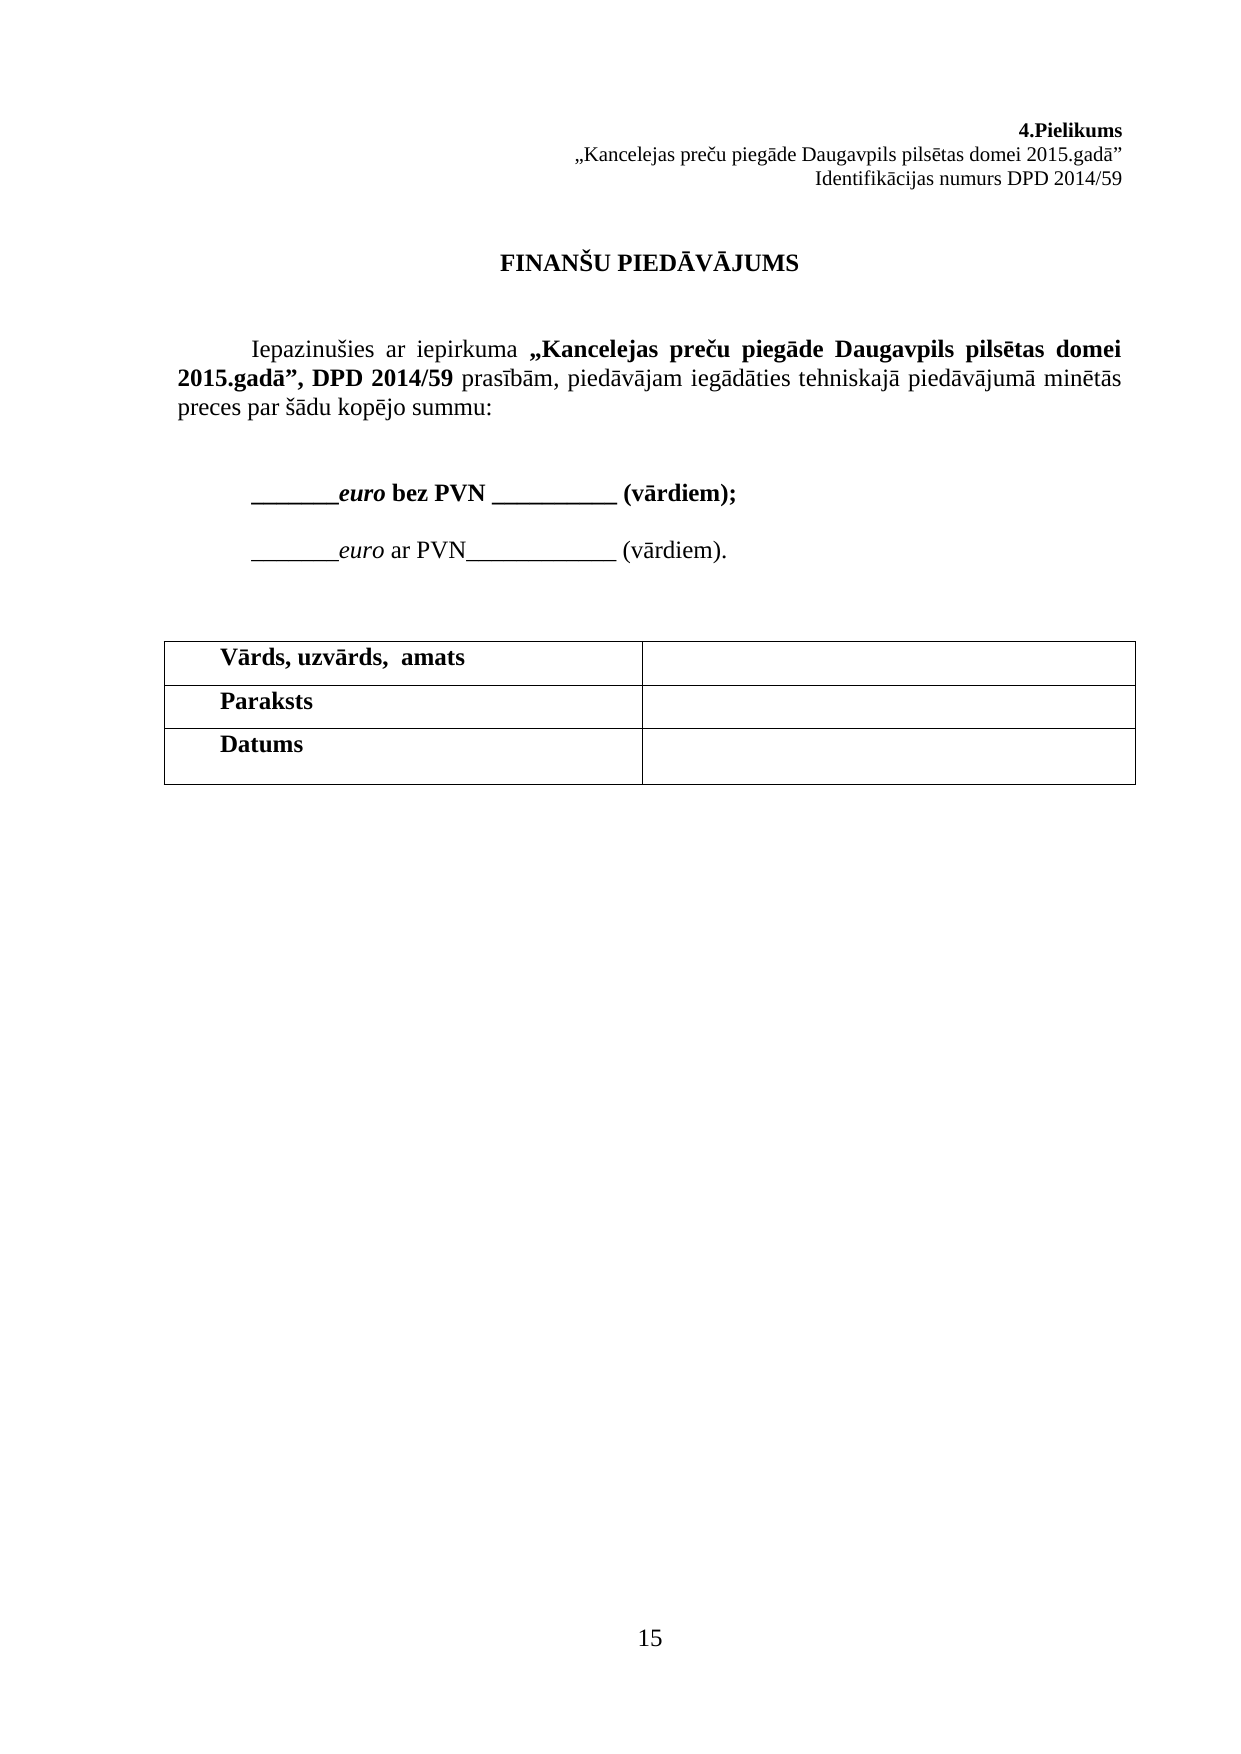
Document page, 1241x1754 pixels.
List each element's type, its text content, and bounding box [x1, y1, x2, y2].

table_cell Datums [165, 729, 642, 784]
table_header [643, 642, 1135, 685]
table_cell Paraksts [165, 686, 642, 728]
text _______euro bez PVN __________ (vārdiem); [177, 478, 1122, 507]
text Iepazinušies ar iepirkuma „Kancelejas preču piegāde Daugavpils pilsētas domei 2015.gadā”, DPD 2014/59 prasībām, piedāvājam iegādāties tehniskajā piedāvājumā minētās preces par šādu kopējo summu: [177, 334, 1122, 420]
text FINANŠU PIEDĀVĀJUMS [177, 248, 1122, 277]
subtitle „Kancelejas preču piegāde Daugavpils pilsētas domei 2015.gadā” Identifikācijas numurs DPD 2014/59 [177, 142, 1122, 190]
subtitle 4.Pielikums [177, 118, 1122, 142]
table_cell [643, 686, 1135, 728]
text _______euro ar PVN____________ (vārdiem). [177, 535, 1122, 564]
table_cell [643, 729, 1135, 784]
table_header Vārds, uzvārds, amats [165, 642, 642, 685]
